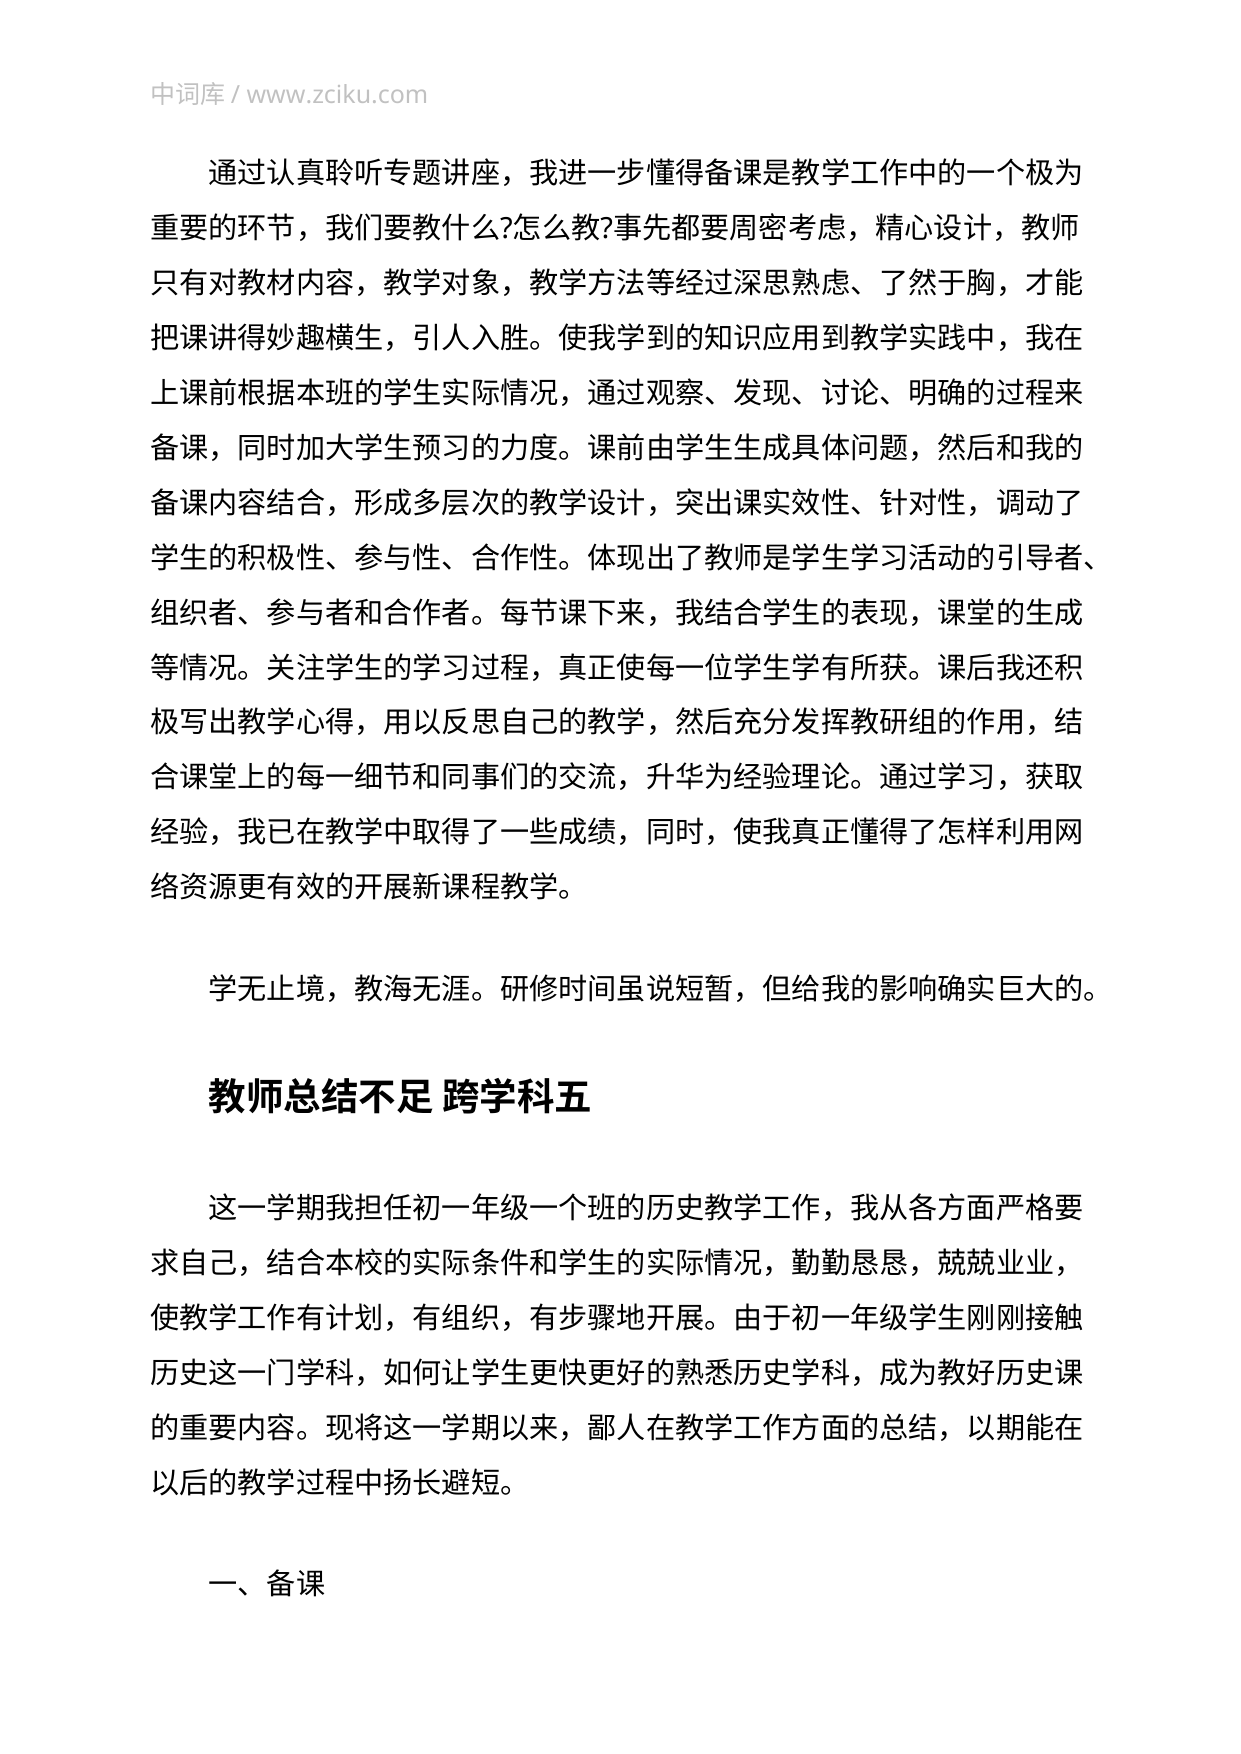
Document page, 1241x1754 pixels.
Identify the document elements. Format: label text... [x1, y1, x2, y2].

text 通过认真聆听专题讲座，我进一步懂得备课是教学工作中的一个极为重要的环节，我们要教什么?怎么教?事先都要周密考虑，精心设计，教师只有对教材内容，教学对象，教学方法等经过深思熟虑、了然于胸，才能把课讲得妙趣横生，引人入胜。使我学到的知识应用到教学实践中，我在上课前根据本班的学生实际情况，通过观察、发现、讨论、明确的过程来备课，同时加大学生预习的力度。课前由学生生成具体问题，然后和我的备课内容结合，形成多层次的教学设计，突出课实效性、针对性，调动了学生的积极性、参与性、合作性。体现出了教师是学生学习活动的引导者、组织者、参与者和合作者。每节课下来，我结合学生的表现，课堂的生成等情况。关注学生的学习过程，真正使每一位学生学有所获。课后我还积极写出教学心得，用以反思自己的教学，然后充分发挥教研组的作用，结合课堂上的每一细节和同事们的交流，升华为经验理论。通过学习，获取经验，我已在教学中取得了一些成绩，同时，使我真正懂得了怎样利用网络资源更有效的开展新课程教学。 [150, 150, 1090, 906]
text 一、备课 [150, 1561, 1090, 1603]
text 学无止境，教海无涯。研修时间虽说短暂，但给我的影响确实巨大的。 [150, 966, 1090, 1008]
text 这一学期我担任初一年级一个班的历史教学工作，我从各方面严格要求自己，结合本校的实际条件和学生的实际情况，勤勤恳恳，兢兢业业，使教学工作有计划，有组织，有步骤地开展。由于初一年级学生刚刚接触历史这一门学科，如何让学生更快更好的熟悉历史学科，成为教好历史课的重要内容。现将这一学期以来，鄙人在教学工作方面的总结，以期能在以后的教学过程中扬长避短。 [150, 1185, 1090, 1501]
text 教师总结不足 跨学科五 [150, 1067, 1090, 1122]
